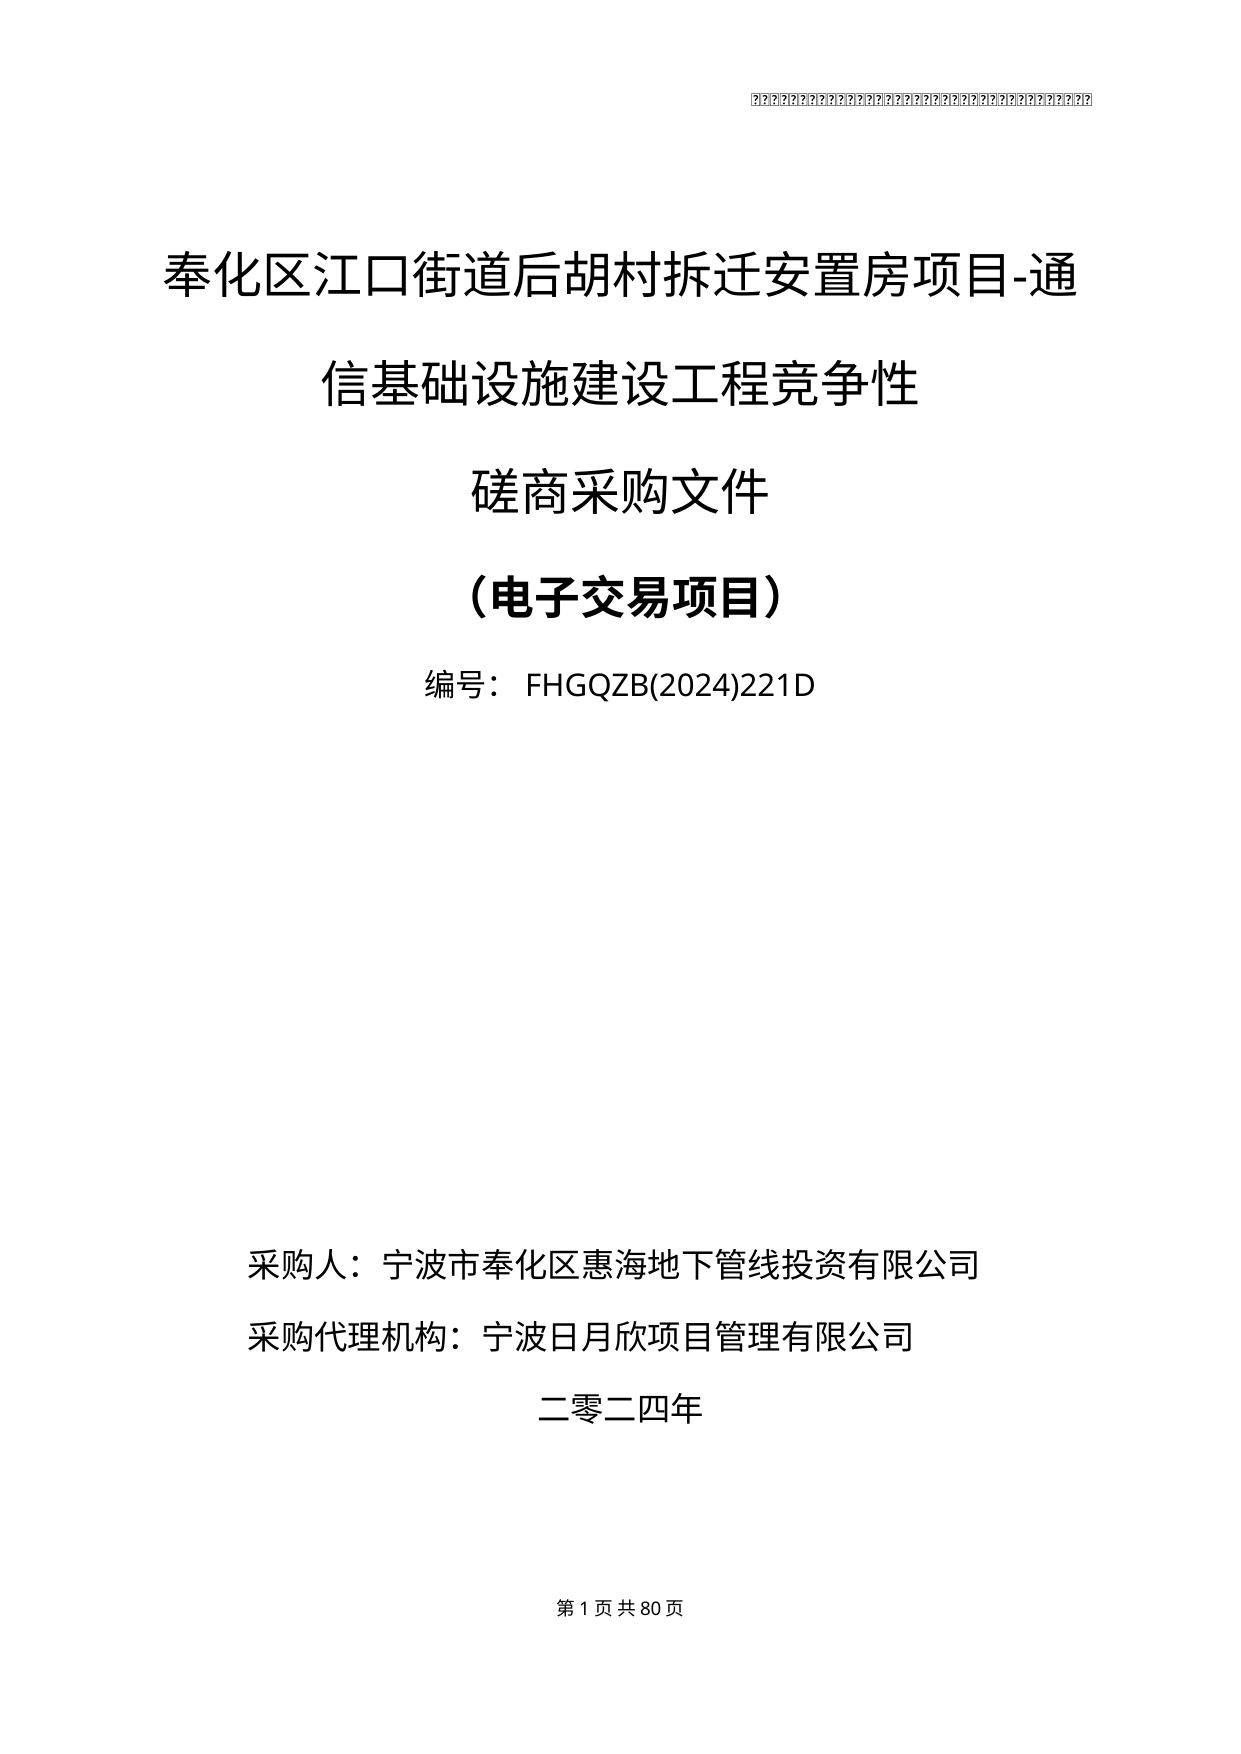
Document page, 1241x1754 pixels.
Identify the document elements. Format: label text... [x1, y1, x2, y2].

text 磋商采购文件 [148, 452, 1092, 525]
text 采购人：宁波市奉化区惠海地下管线投资有限公司 [148, 1238, 1092, 1287]
text （电子交易项目） [148, 561, 1092, 627]
text 编号： FHGQZB(2024)221D [148, 661, 1092, 706]
text 奉化区江口街道后胡村拆迁安置房项目-通信基础设施建设工程竞争性 [148, 235, 1092, 416]
text 二零二四年 [148, 1383, 1092, 1431]
text 采购代理机构：宁波日月欣项目管理有限公司 [148, 1311, 1092, 1359]
